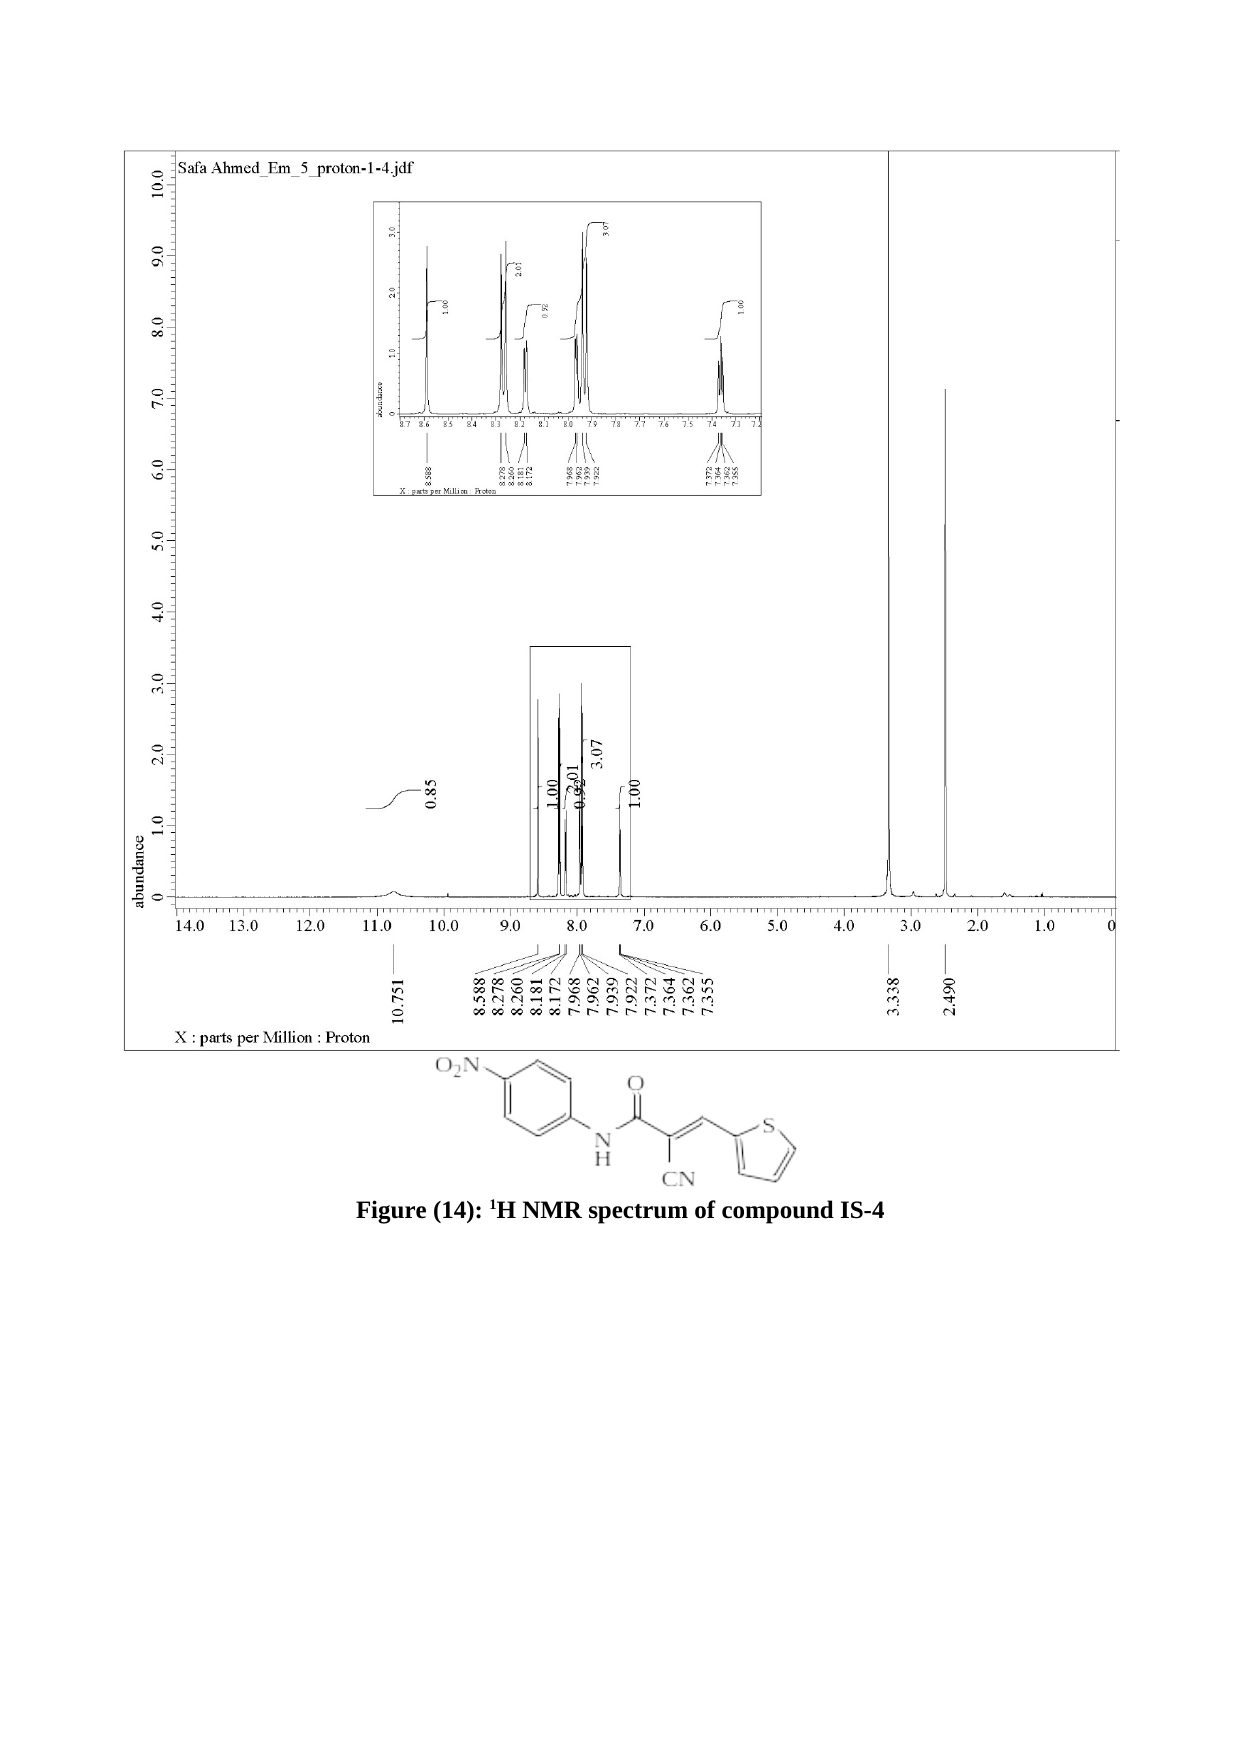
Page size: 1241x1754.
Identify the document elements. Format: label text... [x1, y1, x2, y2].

picture [120, 147, 1120, 1053]
text Figure (14): 1H NMR spectrum of compound IS-4 [118, 1196, 1122, 1224]
